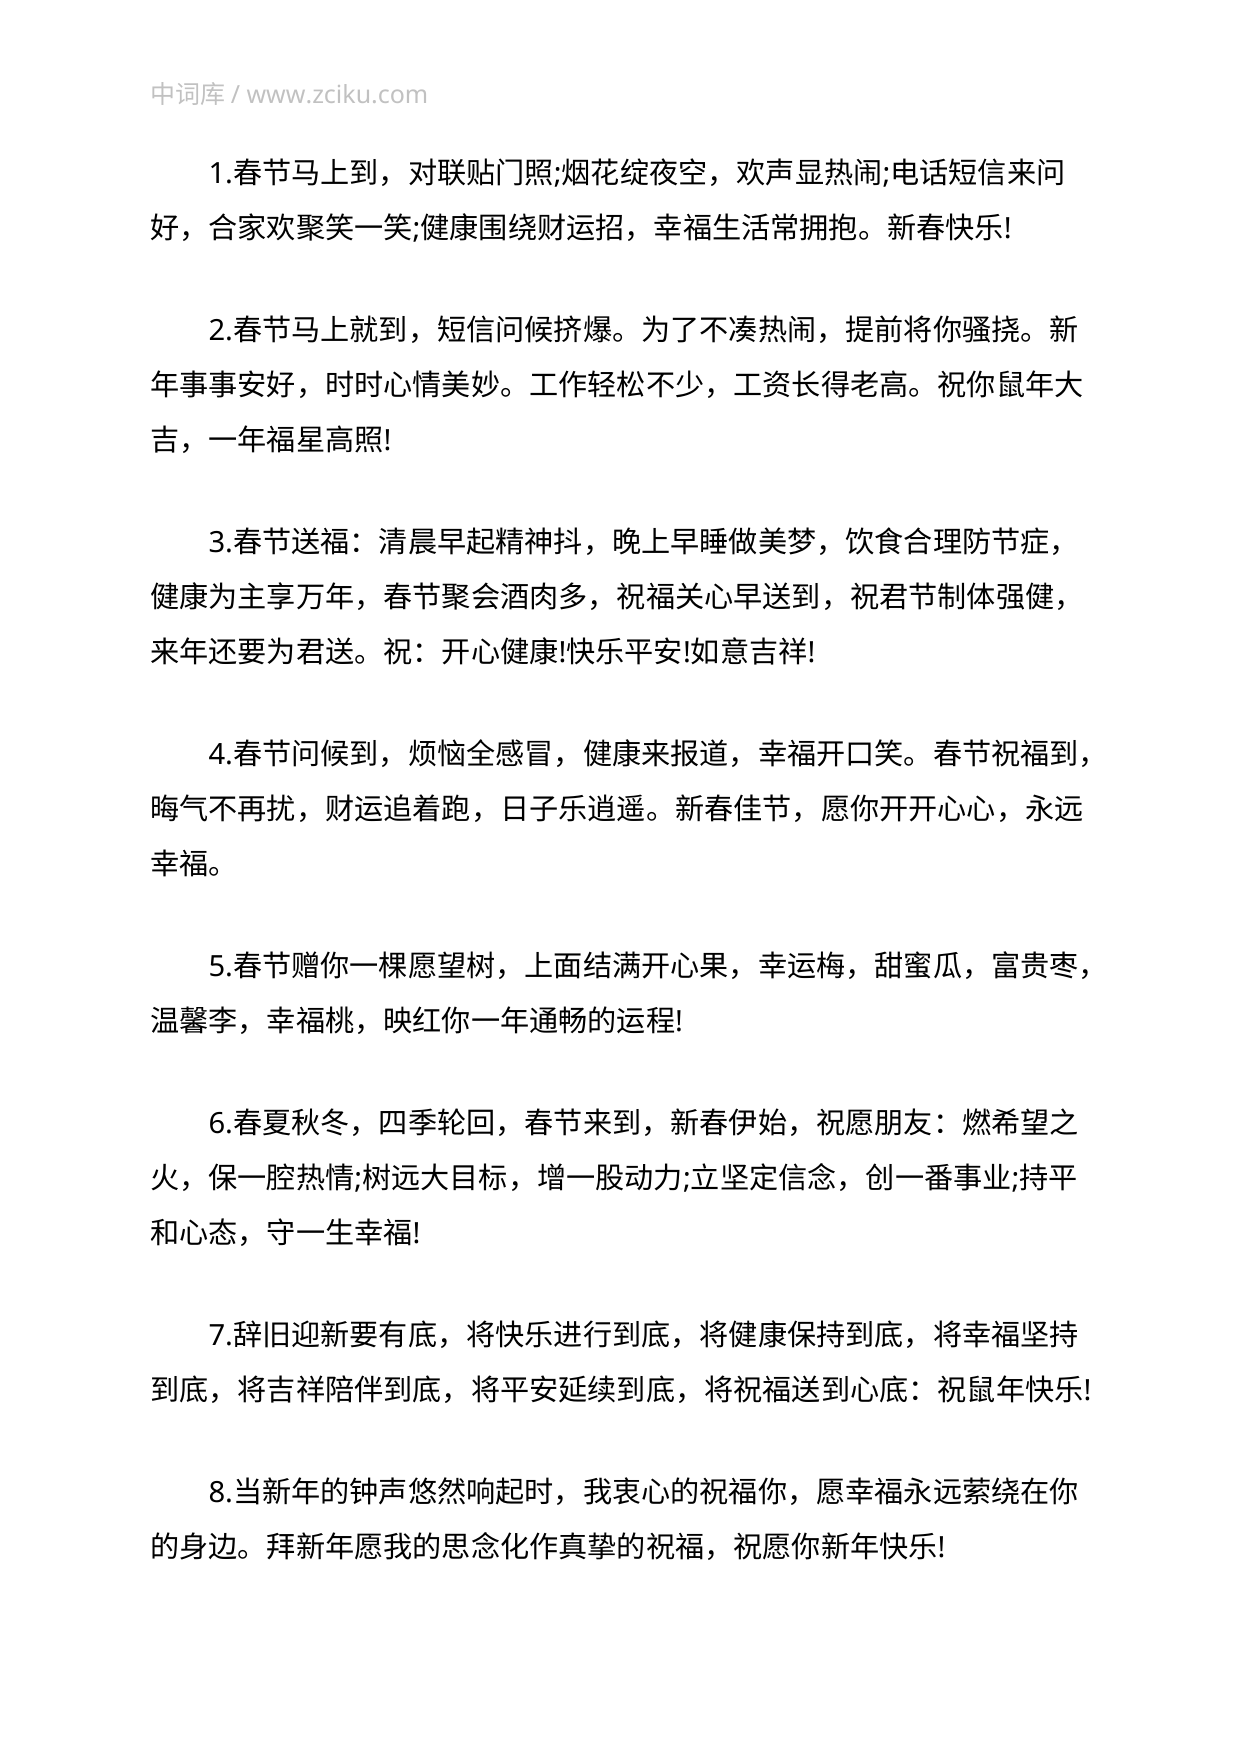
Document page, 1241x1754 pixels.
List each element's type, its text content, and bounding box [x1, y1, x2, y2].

text 8.当新年的钟声悠然响起时，我衷心的祝福你，愿幸福永远萦绕在你的身边。拜新年愿我的思念化作真挚的祝福，祝愿你新年快乐! [150, 1468, 1090, 1566]
text 5.春节赠你一棵愿望树，上面结满开心果，幸运梅，甜蜜瓜，富贵枣，温馨李，幸福桃，映红你一年通畅的运程! [150, 942, 1090, 1040]
text 6.春夏秋冬，四季轮回，春节来到，新春伊始，祝愿朋友：燃希望之火，保一腔热情;树远大目标，增一股动力;立坚定信念，创一番事业;持平和心态，守一生幸福! [150, 1099, 1090, 1252]
text 2.春节马上就到，短信问候挤爆。为了不凑热闹，提前将你骚挠。新年事事安好，时时心情美妙。工作轻松不少，工资长得老高。祝你鼠年大吉，一年福星高照! [150, 307, 1090, 459]
text 7.辞旧迎新要有底，将快乐进行到底，将健康保持到底，将幸福坚持到底，将吉祥陪伴到底，将平安延续到底，将祝福送到心底：祝鼠年快乐! [150, 1311, 1090, 1409]
text 1.春节马上到，对联贴门照;烟花绽夜空，欢声显热闹;电话短信来问好，合家欢聚笑一笑;健康围绕财运招，幸福生活常拥抱。新春快乐! [150, 150, 1090, 247]
text 4.春节问候到，烦恼全感冒，健康来报道，幸福开口笑。春节祝福到，晦气不再扰，财运追着跑，日子乐逍遥。新春佳节，愿你开开心心，永远幸福。 [150, 731, 1090, 883]
text 3.春节送福：清晨早起精神抖，晚上早睡做美梦，饮食合理防节症，健康为主享万年，春节聚会酒肉多，祝福关心早送到，祝君节制体强健，来年还要为君送。祝：开心健康!快乐平安!如意吉祥! [150, 519, 1090, 671]
